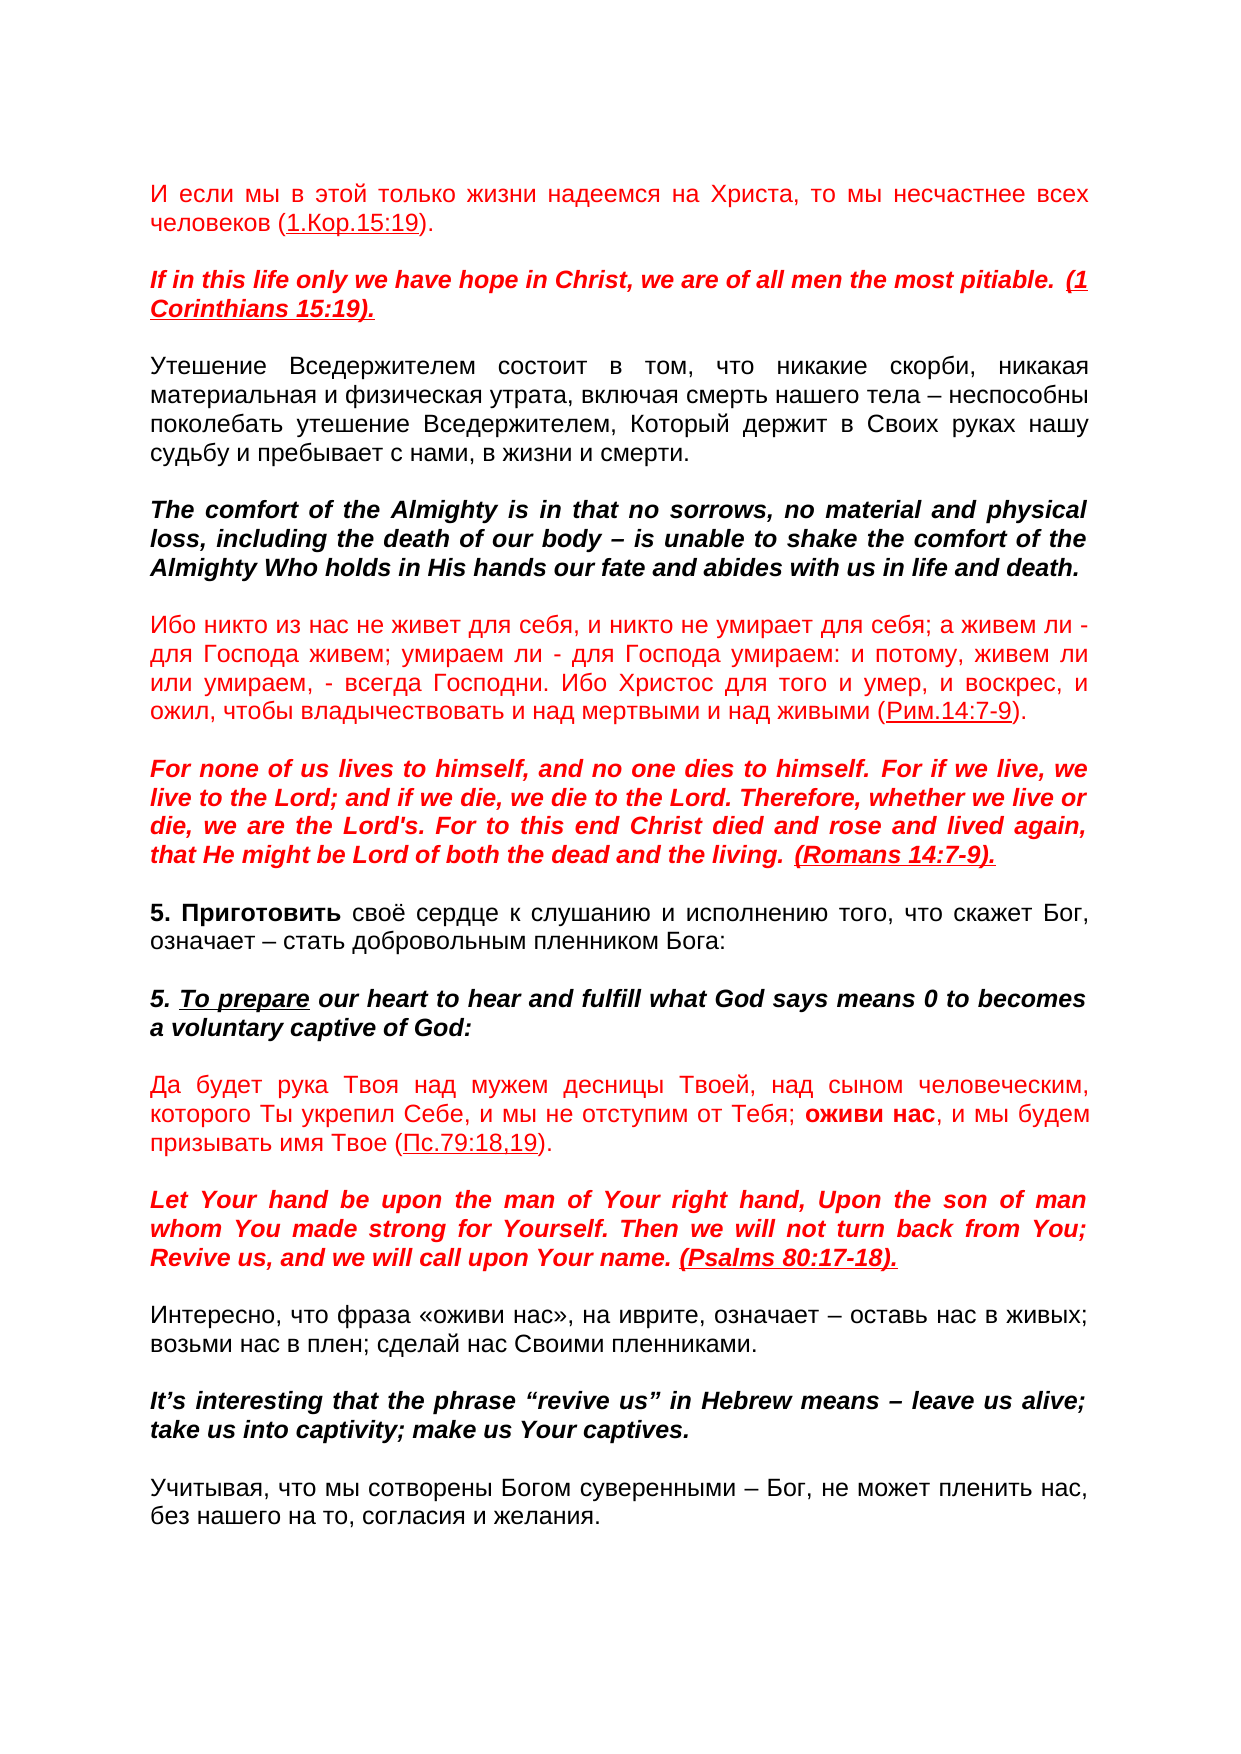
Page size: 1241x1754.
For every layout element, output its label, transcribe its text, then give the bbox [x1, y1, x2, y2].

text If in this life only we have hope in Christ, we are of all men the most pitiable. (1 Corinthians 15:19). [150, 265, 1090, 322]
text Let Your hand be upon the man of Your right hand, Upon the son of man whom You made strong for Yourself. Then we will not turn back from You; Revive us, and we will call upon Your name. (Psalms 80:17-18). [150, 1185, 1090, 1271]
text The comfort of the Almighty is in that no sorrows, no material and physical loss, including the death of our body – is unable to shake the comfort of the Almighty Who holds in His hands our fate and abides with us in life and death. [150, 495, 1090, 581]
text For none of us lives to himself, and no one dies to himself. For if we live, we live to the Lord; and if we die, we die to the Lord. Therefore, whether we live or die, we are the Lord's. For to this end Christ died and rose and lived again, that He might be Lord of both the dead and the living. (Romans 14:7-9). [150, 754, 1090, 869]
text Утешение Вседержителем состоит в том, что никакие скорби, никакая материальная и физическая утрата, включая смерть нашего тела – неспособны поколебать утешение Вседержителем, Который держит в Своих руках нашу судьбу и пребывает с нами, в жизни и смерти. [150, 351, 1090, 466]
text Учитывая, что мы сотворены Богом суверенными – Бог, не может пленить нас, без нашего на то, согласия и желания. [150, 1472, 1090, 1530]
text It’s interesting that the phrase “revive us” in Hebrew means – leave us alive; take us into captivity; make us Your captives. [150, 1386, 1090, 1444]
text Интересно, что фраза «оживи нас», на иврите, означает – оставь нас в живых; возьми нас в плен; сделай нас Своими пленниками. [150, 1300, 1090, 1357]
text 5. To prepare our heart to hear and fulfill what God says means 0 to becomes a voluntary captive of God: [150, 984, 1090, 1041]
text 5. Приготовить своё сердце к слушанию и исполнению того, что скажет Бог, означает – стать добровольным пленником Бога: [150, 897, 1090, 955]
text Ибо никто из нас не живет для себя, и никто не умирает для себя; а живем ли - для Господа живем; умираем ли - для Господа умираем: и потому, живем ли или умираем, - всегда Господни. Ибо Христос для того и умер, и воскрес, и ожил, чтобы владычествовать и над мертвыми и над живыми (Рим.14:7-9). [150, 610, 1090, 725]
text И если мы в этой только жизни надеемся на Христа, то мы несчастнее всех человеков (1.Кор.15:19). [150, 179, 1090, 236]
text Да будет рука Твоя над мужем десницы Твоей, над сыном человеческим, которого Ты укрепил Себе, и мы не отступим от Тебя; оживи нас, и мы будем призывать имя Твое (Пс.79:18,19). [150, 1070, 1090, 1156]
